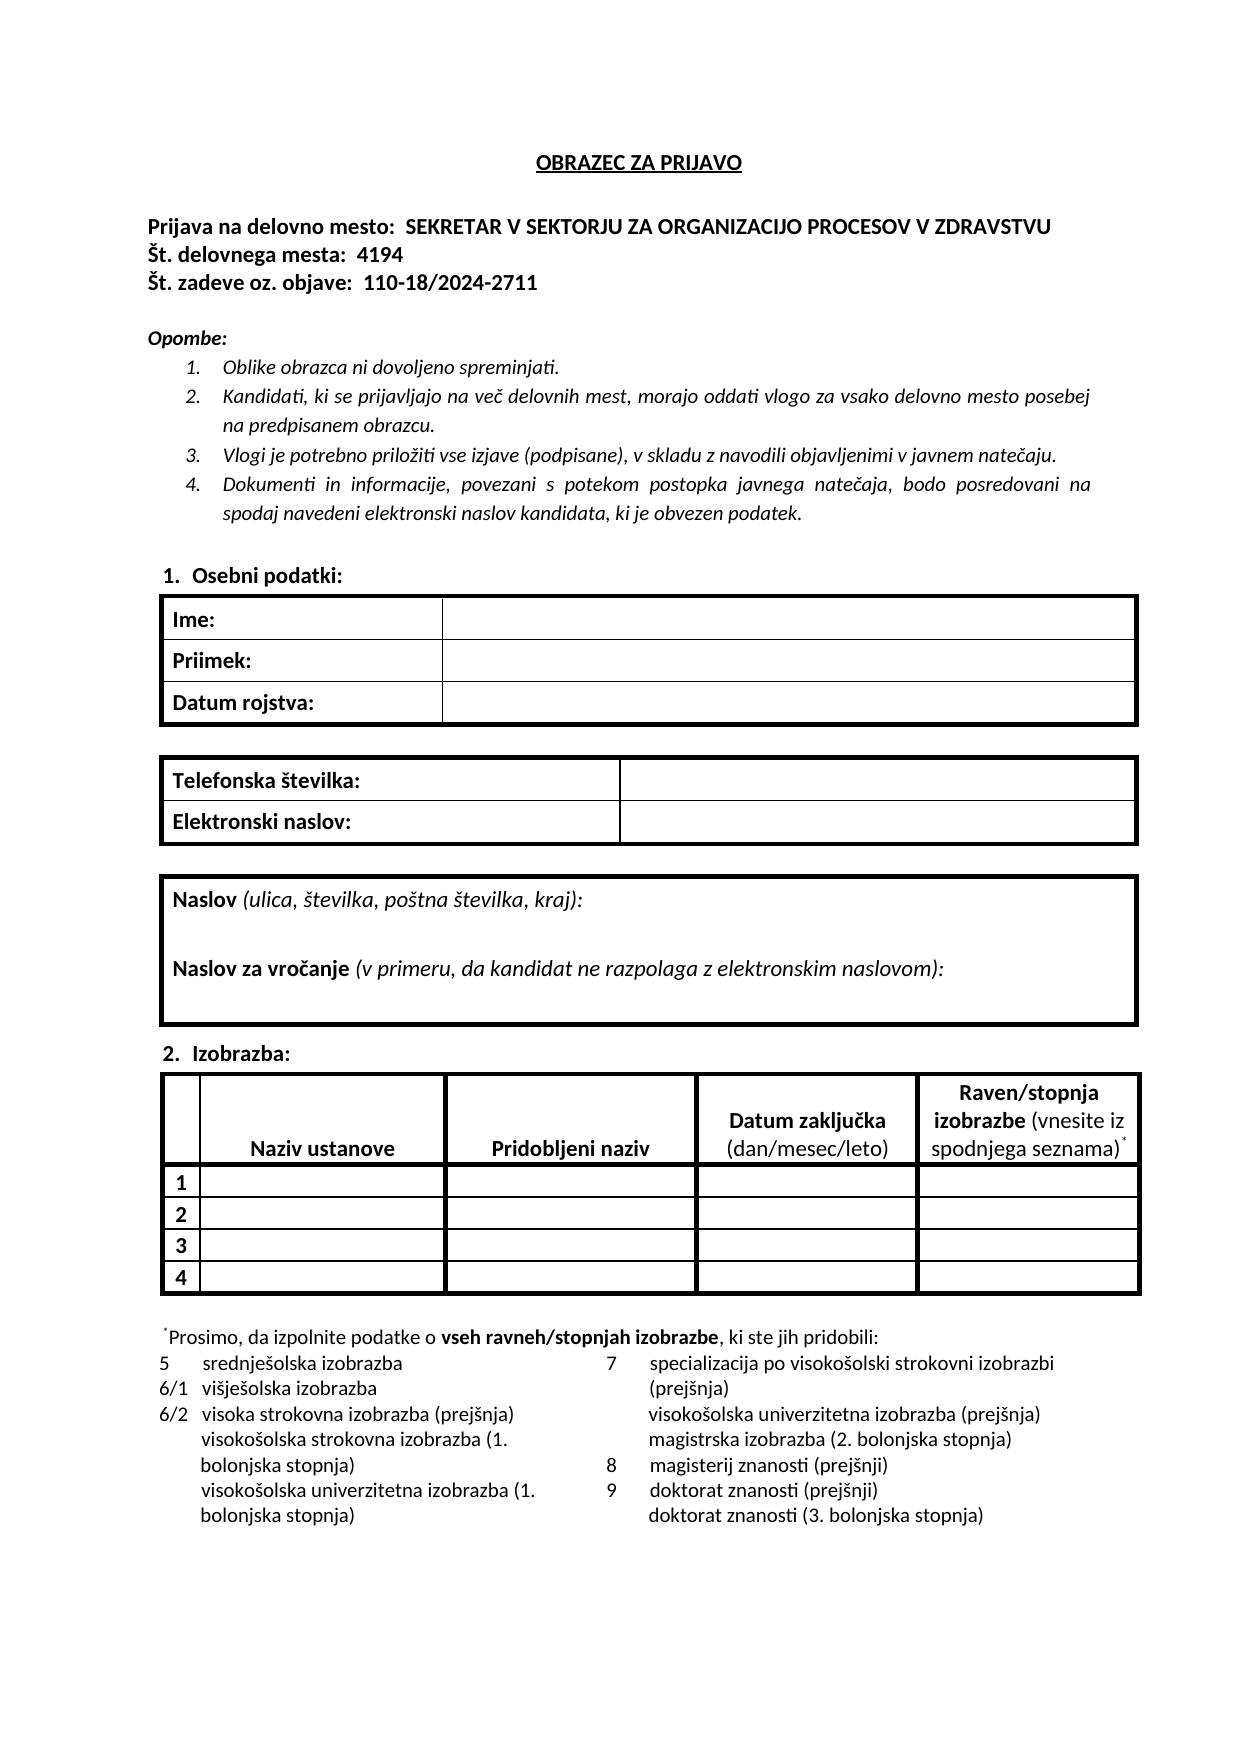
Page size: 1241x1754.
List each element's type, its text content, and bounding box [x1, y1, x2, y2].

table_cell 2 [165, 1198, 199, 1228]
table_cell [699, 1167, 915, 1196]
text Prijava na delovno mesto: SEKRETAR V SEKTORJU ZA ORGANIZACIJO PROCESOV V ZDRAVSTVU [148, 212, 1094, 240]
list Izobrazba: [162, 1039, 1093, 1067]
table_header [165, 1076, 199, 1162]
table_header 5 srednješolska izobrazba 6/1 višješolska izobrazba 6/2 visoka strokovna izobrazba (prejšnja) visokošolska strokovna izobrazba (1. bolonjska stopnja) visokošolska univerzitetna izobrazba (1. bolonjska stopnja) [148, 1350, 595, 1553]
table_cell [699, 1262, 915, 1291]
table_header Datum zaključka (dan/mesec/leto) [699, 1076, 915, 1162]
table_cell [448, 1198, 694, 1228]
table_header Pridobljeni naziv [448, 1076, 694, 1162]
text Št. zadeve oz. objave: 110-18/2024-2711 [148, 268, 1094, 296]
table_cell [443, 682, 1134, 722]
table_cell [920, 1167, 1137, 1196]
table_cell [201, 1262, 443, 1291]
list Dokumenti in informacije, povezani s potekom postopka javnega natečaja, bodo posredovani na spodaj navedeni elektronski naslov kandidata, ki je obvezen podatek. [185, 471, 1094, 526]
table_header Telefonska številka: [164, 760, 619, 800]
table_cell [621, 801, 1134, 842]
text *Prosimo, da izpolnite podatke o vseh ravneh/stopnjah izobrazbe, ki ste jih pridobili: [148, 1323, 1093, 1350]
text Opombe: [148, 325, 1094, 351]
table_header 7 specializacija po visokošolski strokovni izobrazbi (prejšnja) visokošolska univerzitetna izobrazba (prejšnja) magistrska izobrazba (2. bolonjska stopnja) 8 magisterij znanosti (prejšnji) 9 doktorat znanosti (prejšnji) doktorat znanosti (3. bolonjska stopnja) [595, 1350, 1112, 1553]
table_cell [448, 1230, 694, 1259]
list Vlogi je potrebno priložiti vse izjave (podpisane), v skladu z navodili objavljenimi v javnem natečaju. [185, 442, 1094, 467]
table_cell [920, 1230, 1137, 1259]
list Oblike obrazca ni dovoljeno spreminjati. [185, 354, 1094, 380]
table_cell [699, 1198, 915, 1228]
table_cell [448, 1167, 694, 1196]
table_cell [201, 1230, 443, 1259]
table_cell [920, 1262, 1137, 1291]
list Osebni podatki: [162, 562, 1093, 589]
table_cell 4 [165, 1262, 199, 1291]
table_header [621, 760, 1134, 800]
table_cell 3 [165, 1230, 199, 1259]
text Št. delovnega mesta: 4194 [148, 240, 1094, 268]
table_cell Elektronski naslov: [164, 801, 619, 842]
table_header Naslov (ulica, številka, poštna številka, kraj): Naslov za vročanje (v primeru, da kandidat ne razpolaga z elektronskim naslovom): [164, 879, 1134, 1022]
table_cell [920, 1198, 1137, 1228]
table_header [443, 598, 1134, 639]
table_header Naziv ustanove [201, 1076, 443, 1162]
table_cell [699, 1230, 915, 1259]
table_header Raven/stopnja izobrazbe (vnesite iz spodnjega seznama)* [920, 1076, 1137, 1162]
list Kandidati, ki se prijavljajo na več delovnih mest, morajo oddati vlogo za vsako delovno mesto posebej na predpisanem obrazcu. [185, 383, 1094, 438]
table_header Ime: [164, 598, 442, 639]
table_cell Priimek: [164, 640, 442, 681]
title OBRAZEC ZA PRIJAVO [148, 148, 1093, 176]
table_cell 1 [165, 1167, 199, 1196]
table_cell [201, 1167, 443, 1196]
table_cell [448, 1262, 694, 1291]
table_cell [201, 1198, 443, 1228]
table_cell [443, 640, 1134, 681]
table_cell Datum rojstva: [164, 682, 442, 722]
